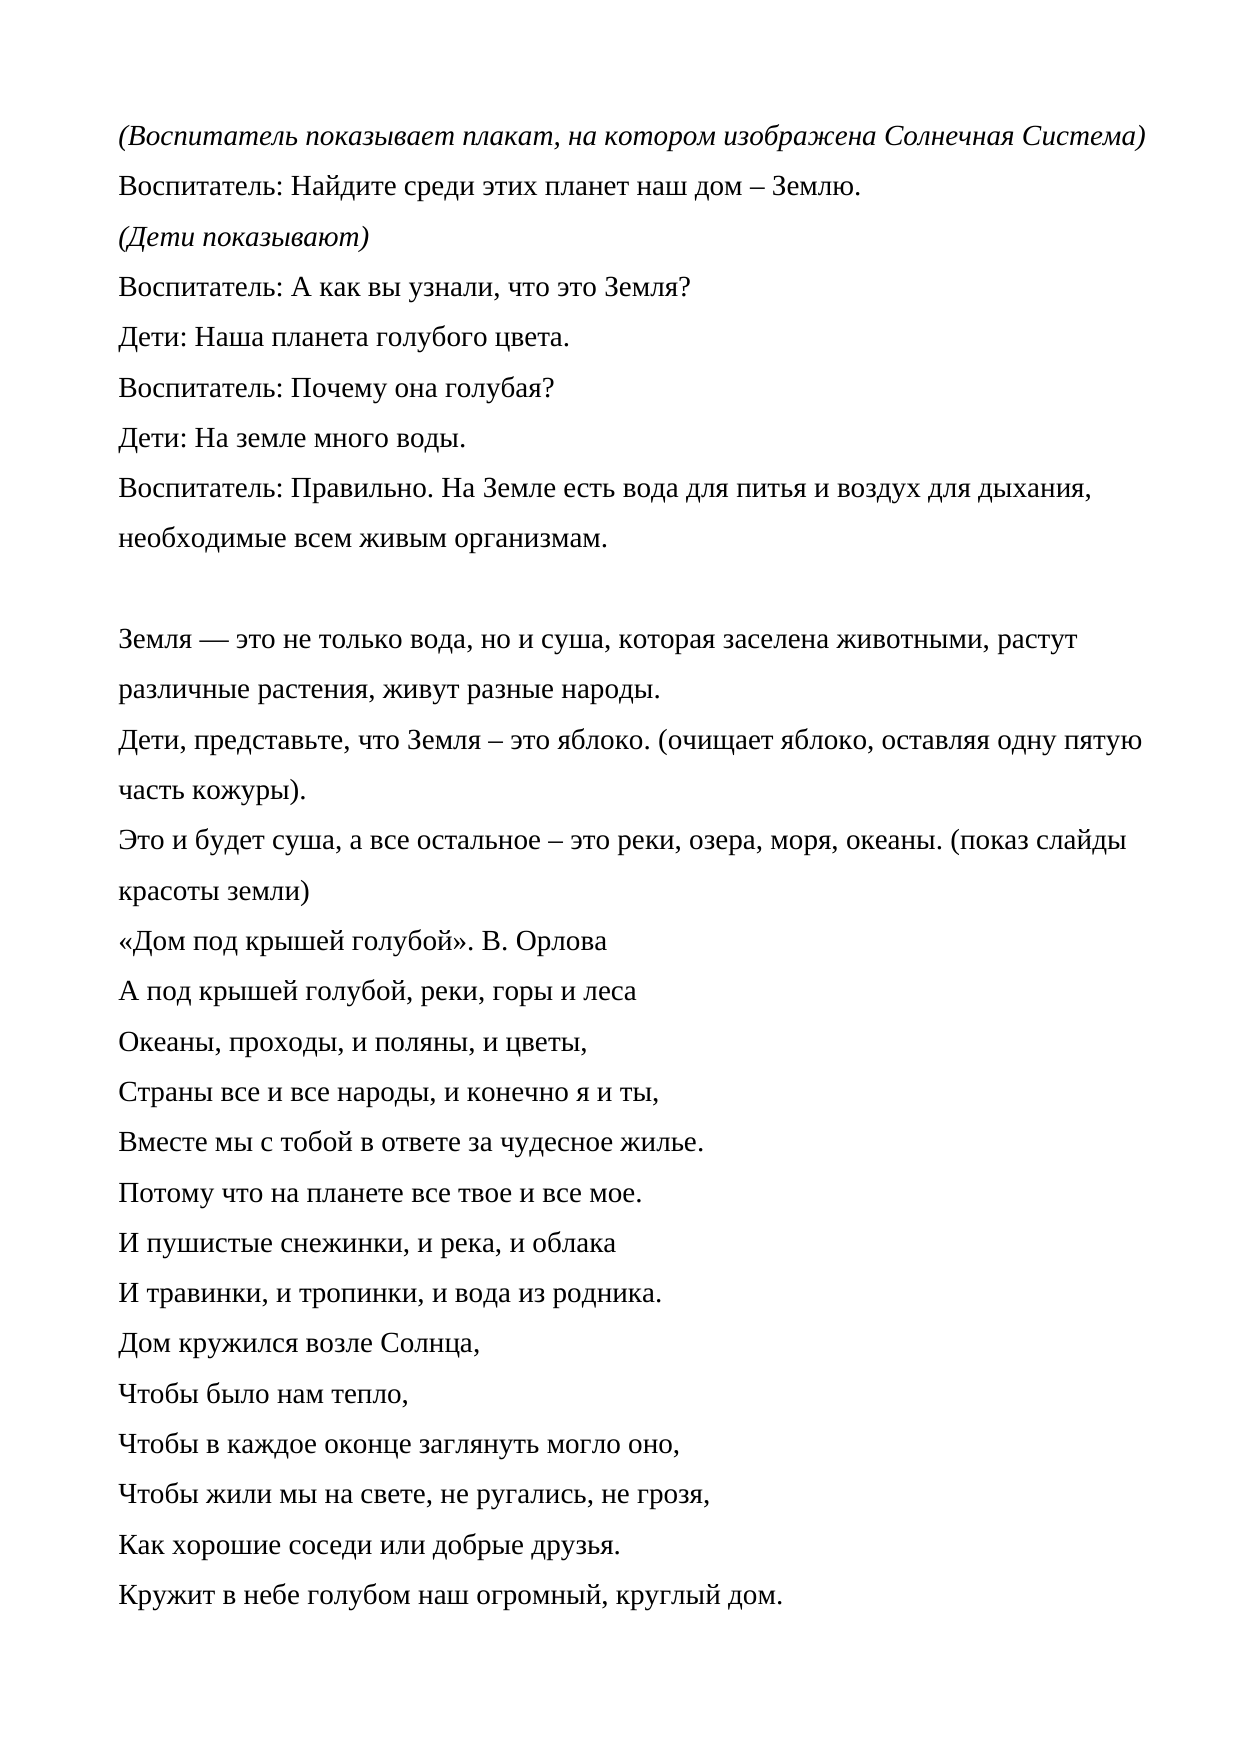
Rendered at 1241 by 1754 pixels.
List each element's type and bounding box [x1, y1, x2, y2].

text [118, 118, 1152, 1611]
